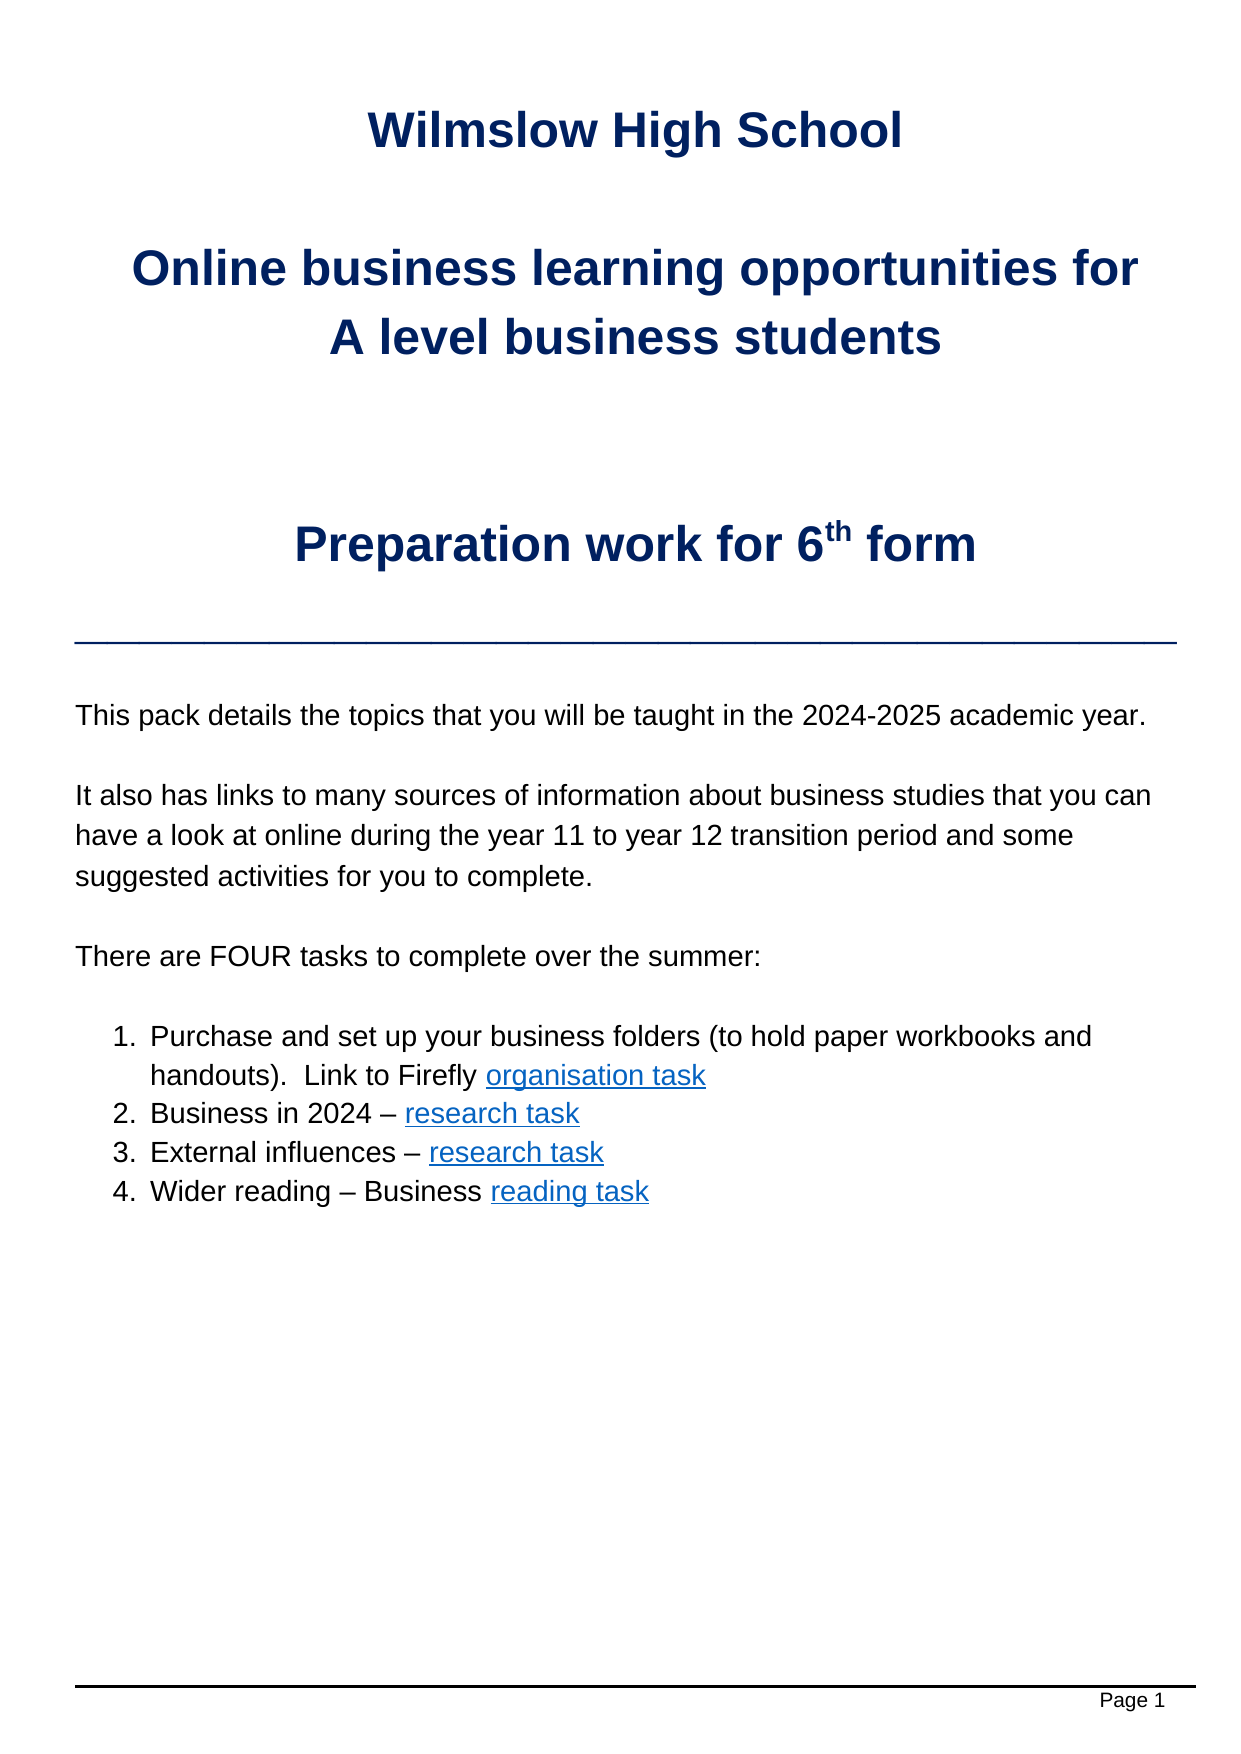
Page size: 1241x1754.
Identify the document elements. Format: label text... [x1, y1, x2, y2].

list Purchase and set up your business folders (to hold paper workbooks and handouts). Link to Firefly organisation task [112, 1019, 1196, 1092]
list Wider reading – Business reading task [112, 1174, 1196, 1207]
text It also has links to many sources of information about business studies that you can have a look at online during the year 11 to year 12 transition period and some suggested activities for you to complete. [75, 778, 1196, 892]
list External influences – research task [112, 1135, 1196, 1169]
title Online business learning opportunities for [75, 238, 1196, 296]
list Business in 2024 – research task [112, 1097, 1196, 1130]
title __________________________________ [75, 583, 1196, 650]
title Wilmslow High School [75, 100, 1196, 158]
title A level business students [75, 307, 1196, 364]
text This pack details the topics that you will be taught in the 2024-2025 academic year. [75, 698, 1196, 731]
text There are FOUR tasks to complete over the summer: [75, 939, 1196, 973]
title Preparation work for 6th form [75, 514, 1196, 571]
